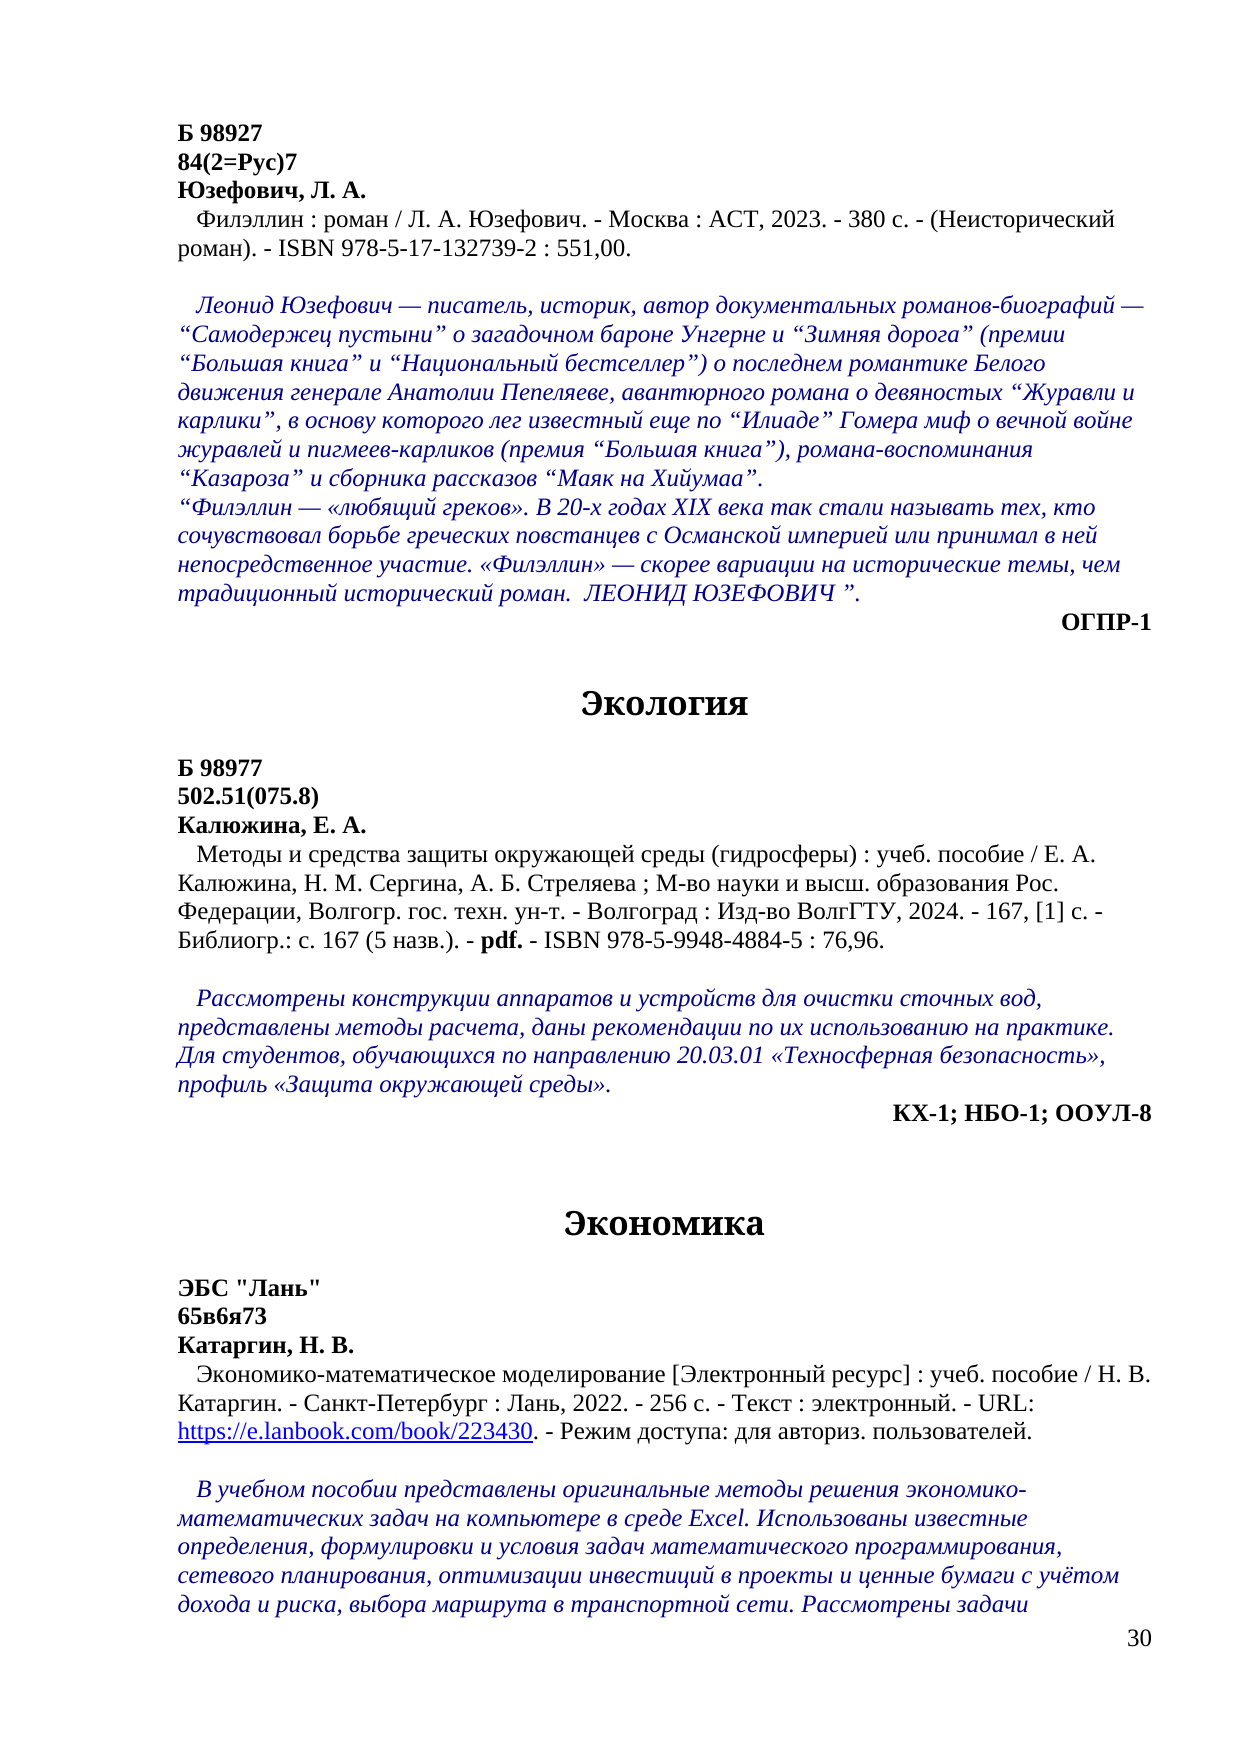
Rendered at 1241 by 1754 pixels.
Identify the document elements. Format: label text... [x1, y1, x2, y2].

text ОГПР-1 [177, 607, 1152, 636]
subtitle Экономика [177, 1206, 1152, 1244]
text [177, 1474, 1152, 1618]
text Калюжина, Е. А. Методы и средства защиты окружающей среды (гидросферы) : учеб. пособие / Е. А. Калюжина, Н. М. Сергина, А. Б. Стреляева ; М-во науки и высш. образования Рос. Федерации, Волгогр. гос. техн. ун-т. - Волгоград : Изд-во ВолгГТУ, 2024. - 167, [1] с. - Библиогр.: с. 167 (5 назв.). - pdf. - ISBN 978-5-9948-4884-5 : 76,96. [177, 810, 1152, 954]
text Леонид Юзефович — писатель, историк, автор документальных романов-биографий — “Самодержец пустыни” о загадочном бароне Унгерне и “Зимняя дорога” (премии “Большая книга” и “Национальный бестселлер”) о последнем романтике Белого движения генерале Анатолии Пепеляеве, авантюрного романа о девяностых “Журавли и карлики”, в основу которого лег известный еще по “Илиаде” Гомера миф о вечной войне журавлей и пигмеев-карликов (премия “Большая книга”), романа-воспоминания “Казароза” и сборника рассказов “Маяк на Хийумаа”. “Филэллин — «любящий греков». В 20-х годах XIX века так стали называть тех, кто сочувствовал борьбе греческих повстанцев с Османской империей или принимал в ней непосредственное участие. «Филэллин» — скорее вариации на исторические темы, чем традиционный исторический роман. ЛЕОНИД ЮЗЕФОВИЧ ”. [177, 291, 1152, 607]
text КХ-1; НБО-1; ООУЛ-8 [177, 1098, 1152, 1127]
subtitle Экология [177, 686, 1152, 724]
text Б 98977 502.51(075.8) [177, 753, 1152, 810]
text ЭБС "Лань" 65в6я73 Катаргин, Н. В. [177, 1273, 1152, 1359]
text Экономико-математическое моделирование [Электронный ресурс] : учеб. пособие / Н. В. Катаргин. - Санкт-Петербург : Лань, 2022. - 256 с. - Текст : электронный. - URL: https://e.lanbook.com/book/223430. - Режим доступа: для авториз. пользователей. [177, 1359, 1152, 1445]
text Б 98927 84(2=Рус)7 Юзефович, Л. А. Филэллин : роман / Л. А. Юзефович. - Москва : АСТ, 2023. - 380 с. - (Неисторический роман). - ISBN 978-5-17-132739-2 : 551,00. [177, 118, 1152, 262]
text Рассмотрены конструкции аппаратов и устройств для очистки сточных вод, представлены методы расчета, даны рекомендации по их использованию на практике. Для студентов, обучающихся по направлению 20.03.01 «Техносферная безопасность», профиль «Защита окружающей среды». [177, 983, 1152, 1098]
